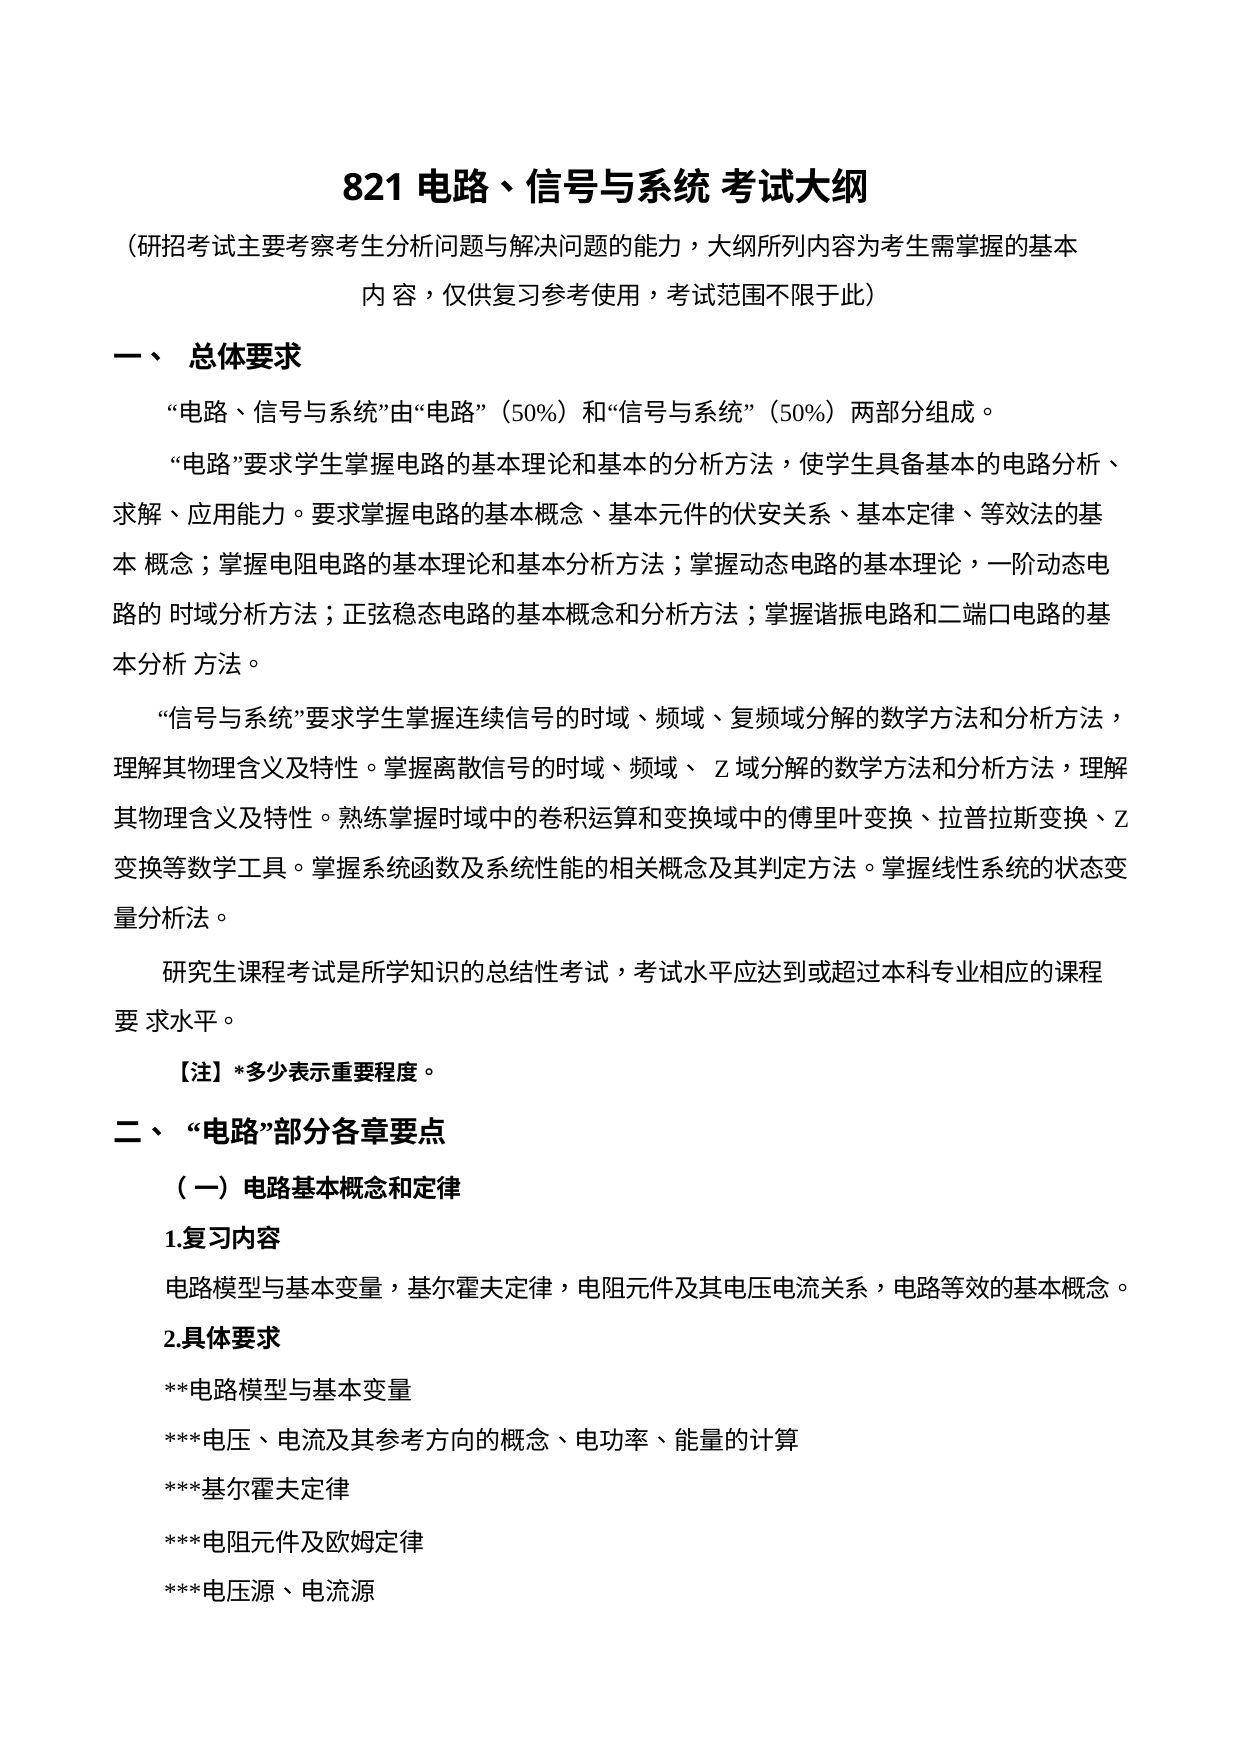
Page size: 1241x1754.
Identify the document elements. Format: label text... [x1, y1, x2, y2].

text **电路模型与基本变量 [164, 1373, 1136, 1406]
text ***电阻元件及欧姆定律 ***电压源、电流源 [164, 1525, 425, 1607]
text 一、 总体要求 [113, 338, 1136, 374]
text “电路、信号与系统”由“电路”（50%）和“信号与系统”（50%）两部分组成。 [167, 397, 1136, 428]
text “电路”要求学生掌握电路的基本理论和基本的分析方法，使学生具备基本的电路分析、 求解、应用能力。要求掌握电路的基本概念、基本元件的伏安关系、基本定律、等效法的基本 概念；掌握电阻电路的基本理论和基本分析方法；掌握动态电路的基本理论，一阶动态电路的 时域分析方法；正弦稳态电路的基本概念和分析方法；掌握谐振电路和二端口电路的基本分析 方法。 [113, 447, 1128, 681]
text “信号与系统”要求学生掌握连续信号的时域、频域、复频域分解的数学方法和分析方法， 理解其物理含义及特性。掌握离散信号的时域、频域、 Z 域分解的数学方法和分析方法，理解 其物理含义及特性。熟练掌握时域中的卷积运算和变换域中的傅里叶变换、拉普拉斯变换、Z 变换等数学工具。掌握系统函数及系统性能的相关概念及其判定方法。掌握线性系统的状态变 量分析法。 [113, 701, 1129, 935]
text 2.具体要求 [163, 1323, 1136, 1354]
text 821 电路、信号与系统 考试大纲 [342, 164, 1136, 210]
text 电路模型与基本变量，基尔霍夫定律，电阻元件及其电压电流关系，电路等效的基本概念。 [112, 1273, 1136, 1304]
text 研究生课程考试是所学知识的总结性考试，考试水平应达到或超过本科专业相应的课程要 求水平。 [114, 954, 1128, 1038]
text 1.复习内容 [164, 1223, 1136, 1254]
text ***电压、电流及其参考方向的概念、电功率、能量的计算 ***基尔霍夫定律 [164, 1423, 800, 1506]
text 二、 “电路”部分各章要点 [113, 1113, 1136, 1149]
text （ 一）电路基本概念和定律 [162, 1173, 1136, 1204]
text 【注】*多少表示重要程度。 [168, 1058, 1136, 1086]
text （研招考试主要考察考生分析问题与解决问题的能力，大纲所列内容为考生需掌握的基本内 容，仅供复习参考使用，考试范围不限于此） [112, 229, 1103, 312]
